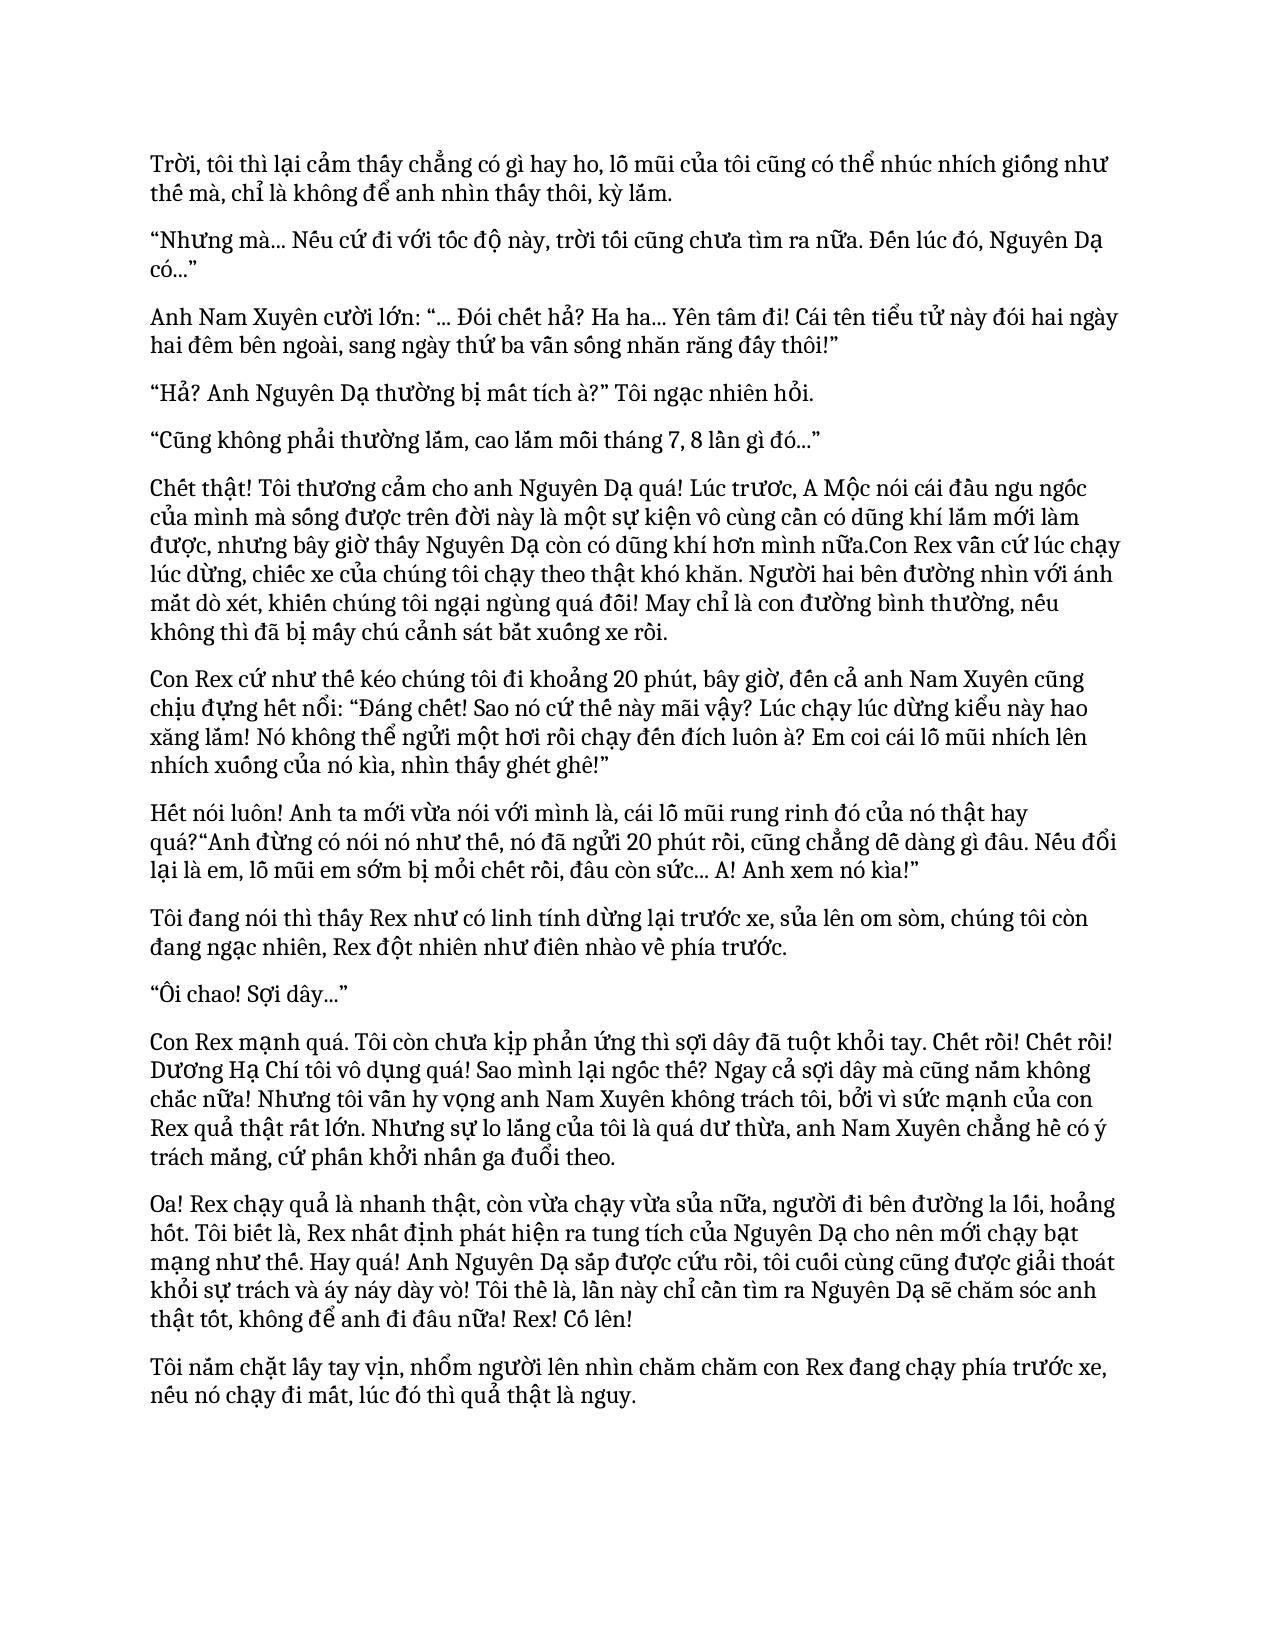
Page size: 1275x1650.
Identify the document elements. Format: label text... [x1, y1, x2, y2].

text Tôi đang nói thì thấy Rex như có linh tính dừng lại trước xe, sủa lên om sòm, chúng tôi còn đang ngạc nhiên, Rex đột nhiên như điên nhào về phía trước. [150, 904, 1125, 961]
text Con Rex mạnh quá. Tôi còn chưa kịp phản ứng thì sợi dây đã tuột khỏi tay. Chết rồi! Chết rồi! Dương Hạ Chí tôi vô dụng quá! Sao mình lại ngốc thế? Ngay cả sợi dây mà cũng nắm không chắc nữa! Nhưng tôi vẫn hy vọng anh Nam Xuyên không trách tôi, bởi vì sức mạnh của con Rex quả thật rất lớn. Nhưng sự lo lắng của tôi là quá dư thừa, anh Nam Xuyên chẳng hề có ý trách mắng, cứ phấn khởi nhấn ga đuổi theo. [150, 1027, 1125, 1171]
text Chết thật! Tôi thương cảm cho anh Nguyên Dạ quá! Lúc trươc, A Mộc nói cái đầu ngu ngốc của mình mà sống được trên đời này là một sự kiện vô cùng cần có dũng khí lắm mới làm được, nhưng bây giờ thấy Nguyên Dạ còn có dũng khí hơn mình nữa.Con Rex vẫn cứ lúc chạy lúc dừng, chiếc xe của chúng tôi chạy theo thật khó khăn. Người hai bên đường nhìn với ánh mắt dò xét, khiến chúng tôi ngại ngùng quá đỗi! May chỉ là con đường bình thường, nếu không thì đã bị mấy chú cảnh sát bắt xuống xe rồi. [150, 474, 1125, 646]
text “Hả? Anh Nguyên Dạ thường bị mất tích à?” Tôi ngạc nhiên hỏi. [150, 379, 1125, 407]
text Con Rex cứ như thế kéo chúng tôi đi khoảng 20 phút, bây giờ, đến cả anh Nam Xuyên cũng chịu đựng hết nổi: “Đáng chết! Sao nó cứ thế này mãi vậy? Lúc chạy lúc dừng kiểu này hao xăng lắm! Nó không thể ngửi một hơi rồi chạy đến đích luôn à? Em coi cái lỗ mũi nhích lên nhích xuống của nó kìa, nhìn thấy ghét ghê!” [150, 665, 1125, 780]
text “Nhưng mà... Nếu cứ đi với tốc độ này, trời tối cũng chưa tìm ra nữa. Đến lúc đó, Nguyên Dạ có...” [150, 226, 1125, 284]
text Anh Nam Xuyên cười lớn: “... Đói chết hả? Ha ha... Yên tâm đi! Cái tên tiểu tử này đói hai ngày hai đêm bên ngoài, sang ngày thứ ba vẫn sống nhăn răng đấy thôi!” [150, 302, 1125, 360]
text Tôi nắm chặt lấy tay vịn, nhổm người lên nhìn chằm chằm con Rex đang chạy phía trước xe, nếu nó chạy đi mất, lúc đó thì quả thật là nguy. [150, 1352, 1125, 1410]
text “Ôi chao! Sợi dây...” [150, 980, 1125, 1009]
text Trời, tôi thì lại cảm thấy chẳng có gì hay ho, lỗ mũi của tôi cũng có thể nhúc nhích giống như thế mà, chỉ là không để anh nhìn thấy thôi, kỳ lắm. [150, 150, 1125, 207]
text Hết nói luôn! Anh ta mới vừa nói với mình là, cái lỗ mũi rung rinh đó của nó thật hay quá?“Anh đừng có nói nó như thế, nó đã ngửi 20 phút rồi, cũng chẳng dễ dàng gì đâu. Nếu đổi lại là em, lỗ mũi em sớm bị mỏi chết rồi, đâu còn sức... A! Anh xem nó kìa!” [150, 799, 1125, 885]
text “Cũng không phải thường lắm, cao lắm mỗi tháng 7, 8 lần gì đó...” [150, 426, 1125, 455]
text Oa! Rex chạy quả là nhanh thật, còn vừa chạy vừa sủa nữa, người đi bên đường la lối, hoảng hốt. Tôi biết là, Rex nhất định phát hiện ra tung tích của Nguyên Dạ cho nên mới chạy bạt mạng như thế. Hay quá! Anh Nguyên Dạ sắp được cứu rồi, tôi cuối cùng cũng được giải thoát khỏi sự trách và áy náy dày vò! Tôi thề là, lần này chỉ cần tìm ra Nguyên Dạ sẽ chăm sóc anh thật tốt, không để anh đi đâu nữa! Rex! Cố lên! [150, 1190, 1125, 1334]
